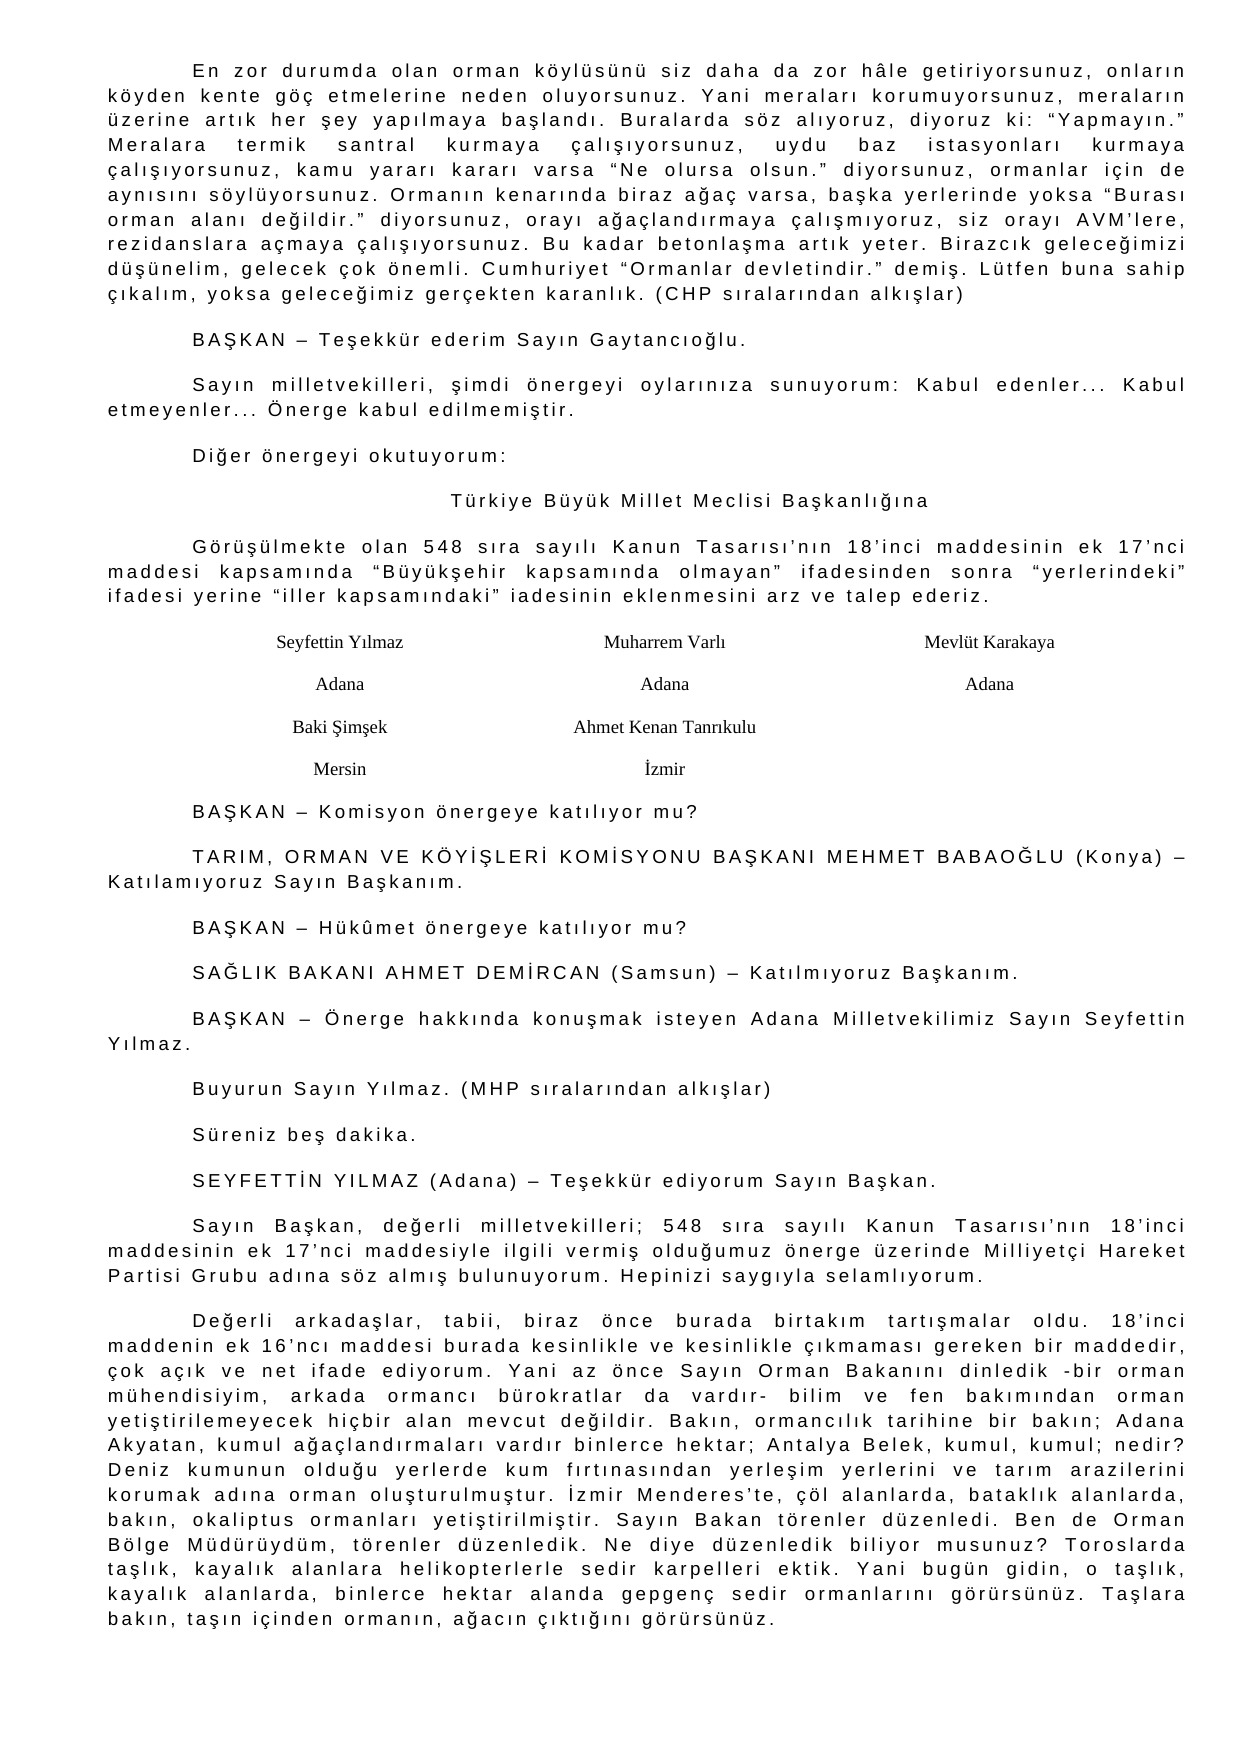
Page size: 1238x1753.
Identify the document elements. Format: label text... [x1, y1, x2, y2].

text TARIM, ORMAN VE KÖYİŞLERİ KOMİSYONU BAŞKANI MEHMET BABAOĞLU (Konya) – Katılamıyoruz Sayın Başkanım. [108, 846, 1186, 892]
text Sayın milletvekilleri, şimdi önergeyi oylarınıza sunuyorum: Kabul edenler... Kabul etmeyenler... Önerge kabul edilmemiştir. [108, 374, 1186, 420]
text Diğer önergeyi okutuyorum: [108, 444, 1186, 466]
text Türkiye Büyük Millet Meclisi Başkanlığına [108, 490, 1186, 512]
text BAŞKAN – Komisyon önergeye katılıyor mu? [108, 801, 1186, 822]
text BAŞKAN – Teşekkür ederim Sayın Gaytancıoğlu. [108, 328, 1186, 350]
text Süreniz beş dakika. [108, 1124, 1186, 1145]
text En zor durumda olan orman köylüsünü siz daha da zor hâle getiriyorsunuz, onların köyden kente göç etmelerine neden oluyorsunuz. Yani meraları korumuyorsunuz, meraların üzerine artık her şey yapılmaya başlandı. Buralarda söz alıyoruz, diyoruz ki: “Yapmayın.” Meralara termik santral kurmaya çalışıyorsunuz, uydu baz istasyonları kurmaya çalışıyorsunuz, kamu yararı kararı varsa “Ne olursa olsun.” diyorsunuz, ormanlar için de aynısını söylüyorsunuz. Ormanın kenarında biraz ağaç varsa, başka yerlerinde yoksa “Burası orman alanı değildir.” diyorsunuz, orayı ağaçlandırmaya çalışmıyoruz, siz orayı AVM’lere, rezidanslara açmaya çalışıyorsunuz. Bu kadar betonlaşma artık yeter. Birazcık geleceğimizi düşünelim, gelecek çok önemli. Cumhuriyet “Ormanlar devletindir.” demiş. Lütfen buna sahip çıkalım, yoksa geleceğimiz gerçekten karanlık. (CHP sıralarından alkışlar) [108, 60, 1186, 304]
text Baki Şimşek Ahmet Kenan Tanrıkulu [103, 716, 1190, 737]
text Değerli arkadaşlar, tabii, biraz önce burada birtakım tartışmalar oldu. 18’inci maddenin ek 16’ncı maddesi burada kesinlikle ve kesinlikle çıkmaması gereken bir maddedir, çok açık ve net ifade ediyorum. Yani az önce Sayın Orman Bakanını dinledik -bir orman mühendisiyim, arkada ormancı bürokratlar da vardır- bilim ve fen bakımından orman yetiştirilemeyecek hiçbir alan mevcut değildir. Bakın, ormancılık tarihine bir bakın; Adana Akyatan, kumul ağaçlandırmaları vardır binlerce hektar; Antalya Belek, kumul, kumul; nedir? Deniz kumunun olduğu yerlerde kum fırtınasından yerleşim yerlerini ve tarım arazilerini korumak adına orman oluşturulmuştur. İzmir Menderes’te, çöl alanlarda, bataklık alanlarda, bakın, okaliptus ormanları yetiştirilmiştir. Sayın Bakan törenler düzenledi. Ben de Orman Bölge Müdürüydüm, törenler düzenledik. Ne diye düzenledik biliyor musunuz? Toroslarda taşlık, kayalık alanlara helikopterlerle sedir karpelleri ektik. Yani bugün gidin, o taşlık, kayalık alanlarda, binlerce hektar alanda gepgenç sedir ormanlarını görürsünüz. Taşlara bakın, taşın içinden ormanın, ağacın çıktığını görürsünüz. [108, 1310, 1186, 1629]
text Buyurun Sayın Yılmaz. (MHP sıralarından alkışlar) [108, 1078, 1186, 1100]
text BAŞKAN – Önerge hakkında konuşmak isteyen Adana Milletvekilimiz Sayın Seyfettin Yılmaz. [108, 1008, 1186, 1054]
text BAŞKAN – Hükûmet önergeye katılıyor mu? [108, 917, 1186, 938]
text SAĞLIK BAKANI AHMET DEMİRCAN (Samsun) – Katılmıyoruz Başkanım. [108, 962, 1186, 984]
text Mersin İzmir [103, 758, 1190, 780]
text Görüşülmekte olan 548 sıra sayılı Kanun Tasarısı’nın 18’inci maddesinin ek 17’nci maddesi kapsamında “Büyükşehir kapsamında olmayan” ifadesinden sonra “yerlerindeki” ifadesi yerine “iller kapsamındaki” iadesinin eklenmesini arz ve talep ederiz. [108, 536, 1186, 607]
text SEYFETTİN YILMAZ (Adana) – Teşekkür ediyorum Sayın Başkan. [108, 1169, 1186, 1191]
text Seyfettin Yılmaz Muharrem Varlı Mevlüt Karakaya [103, 631, 1190, 652]
text Adana Adana Adana [103, 673, 1190, 695]
text Sayın Başkan, değerli milletvekilleri; 548 sıra sayılı Kanun Tasarısı’nın 18’inci maddesinin ek 17’nci maddesiyle ilgili vermiş olduğumuz önerge üzerinde Milliyetçi Hareket Partisi Grubu adına söz almış bulunuyorum. Hepinizi saygıyla selamlıyorum. [108, 1215, 1186, 1286]
